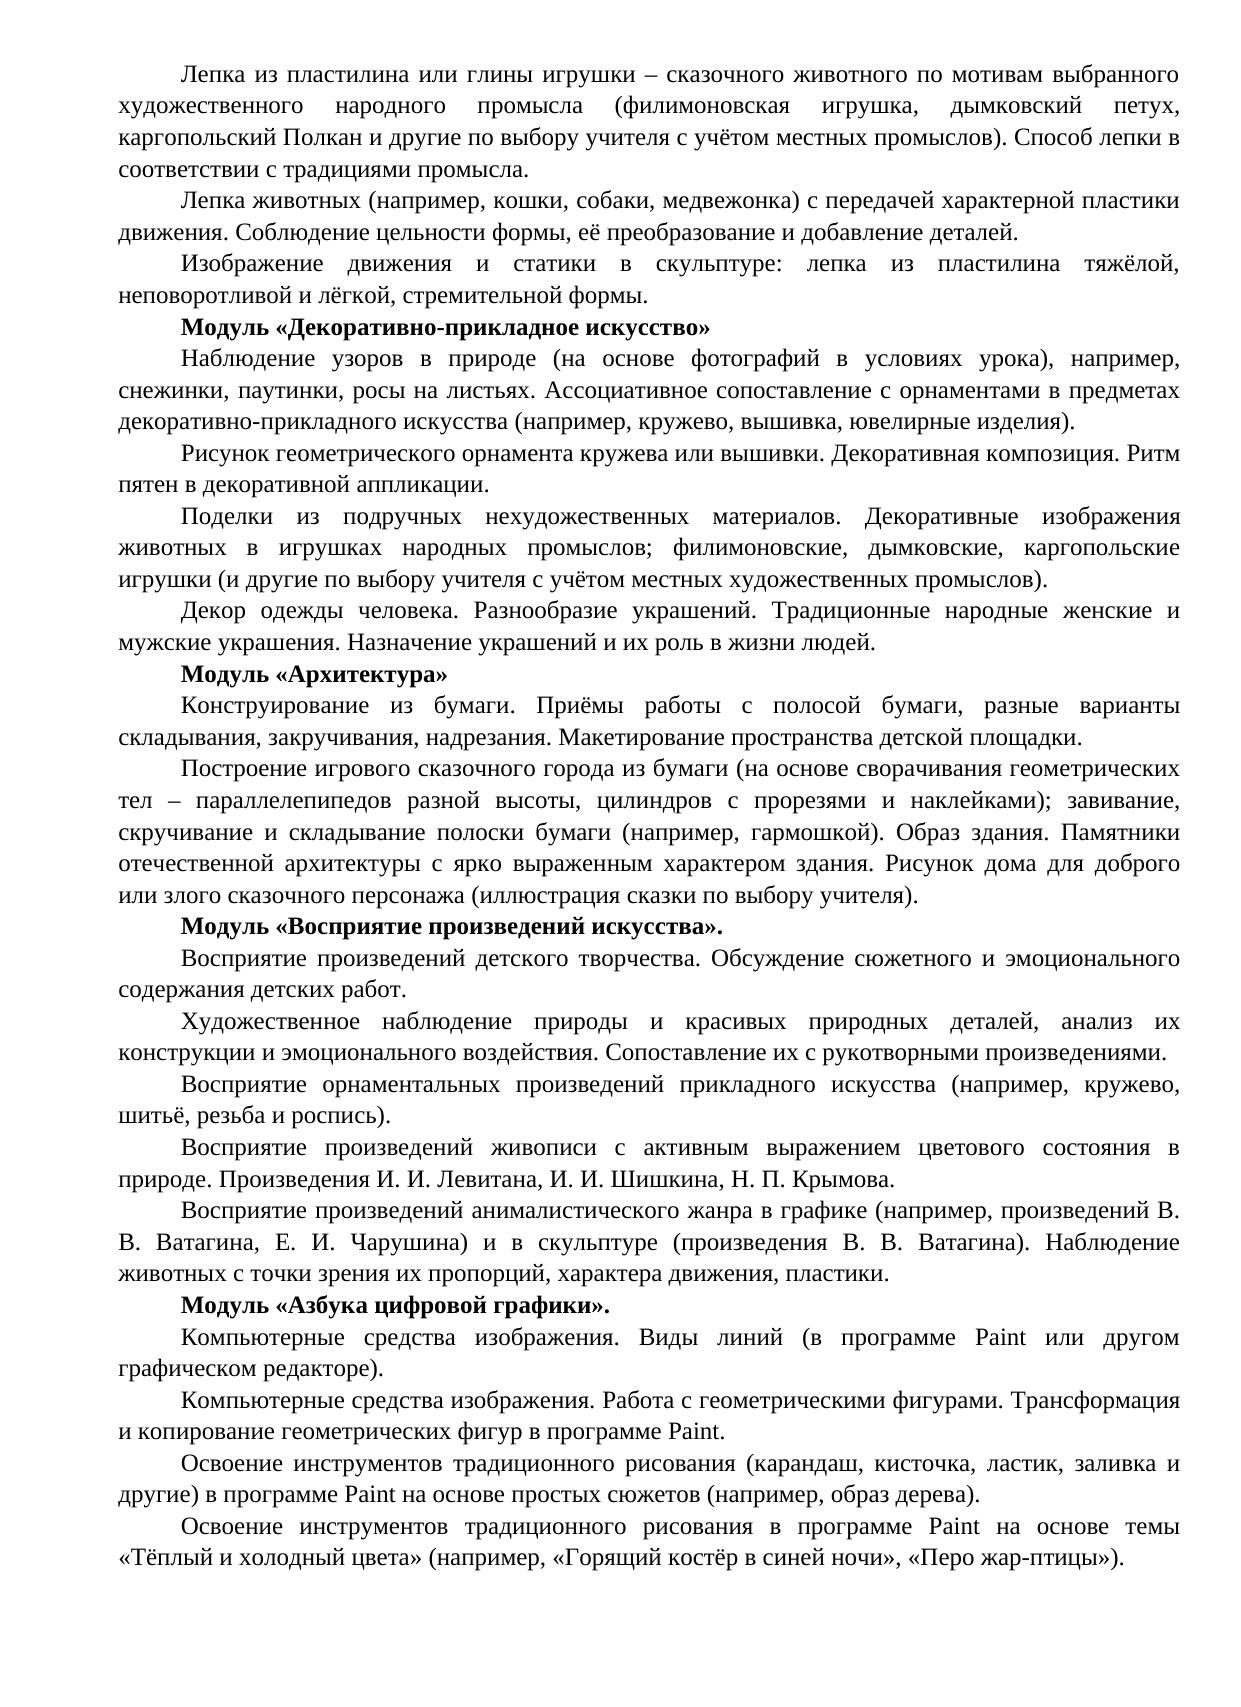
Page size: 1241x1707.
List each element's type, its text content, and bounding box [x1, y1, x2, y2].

text Конструирование из бумаги. Приёмы работы с полосой бумаги, разные варианты складывания, закручивания, надрезания. Макетирование пространства детской площадки. [118, 690, 1181, 751]
text Модуль «Архитектура» [118, 659, 1181, 687]
text Поделки из подручных нехудожественных материалов. Декоративные изображения животных в игрушках народных промыслов; филимоновские, дымковские, каргопольские игрушки (и другие по выбору учителя с учётом местных художественных промыслов). [118, 501, 1181, 593]
text Рисунок геометрического орнамента кружева или вышивки. Декоративная композиция. Ритм пятен в декоративной аппликации. [118, 438, 1181, 498]
text Модуль «Декоративно-прикладное искусство» [118, 312, 1181, 340]
text Модуль «Восприятие произведений искусства». [118, 911, 1181, 940]
text Художественное наблюдение природы и красивых природных деталей, анализ их конструкции и эмоционального воздействия. Сопоставление их с рукотворными произведениями. [118, 1006, 1181, 1066]
text Компьютерные средства изображения. Виды линий (в программе Paint или другом графическом редакторе). [118, 1322, 1181, 1382]
text Наблюдение узоров в природе (на основе фотографий в условиях урока), например, снежинки, паутинки, росы на листьях. Ассоциативное сопоставление с орнаментами в предметах декоративно-прикладного искусства (например, кружево, вышивка, ювелирные изделия). [118, 343, 1181, 435]
text Восприятие произведений анималистического жанра в графике (например, произведений В. В. Ватагина, Е. И. Чарушина) и в скульптуре (произведения В. В. Ватагина). Наблюдение животных с точки зрения их пропорций, характера движения, пластики. [118, 1195, 1181, 1287]
text Компьютерные средства изображения. Работа с геометрическими фигурами. Трансформация и копирование геометрических фигур в программе Paint. [118, 1385, 1181, 1445]
text Восприятие произведений детского творчества. Обсуждение сюжетного и эмоционального содержания детских работ. [118, 943, 1181, 1003]
text Построение игрового сказочного города из бумаги (на основе сворачивания геометрических тел – параллелепипедов разной высоты, цилиндров с прорезями и наклейками); завивание, скручивание и складывание полоски бумаги (например, гармошкой). Образ здания. Памятники отечественной архитектуры с ярко выраженным характером здания. Рисунок дома для доброго или злого сказочного персонажа (иллюстрация сказки по выбору учителя). [118, 753, 1181, 908]
text Модуль «Азбука цифровой графики». [118, 1290, 1181, 1319]
text Декор одежды человека. Разнообразие украшений. Традиционные народные женские и мужские украшения. Назначение украшений и их роль в жизни людей. [118, 596, 1181, 656]
text Лепка из пластилина или глины игрушки – сказочного животного по мотивам выбранного художественного народного промысла (филимоновская игрушка, дымковский петух, каргопольский Полкан и другие по выбору учителя с учётом местных промыслов). Способ лепки в соответствии с традициями промысла. [118, 59, 1181, 182]
text Освоение инструментов традиционного рисования в программе Paint на основе темы «Тёплый и холодный цвета» (например, «Горящий костёр в синей ночи», «Перо жар-птицы»). [118, 1511, 1181, 1571]
text Изображение движения и статики в скульптуре: лепка из пластилина тяжёлой, неповоротливой и лёгкой, стремительной формы. [118, 248, 1181, 309]
text Лепка животных (например, кошки, собаки, медвежонка) с передачей характерной пластики движения. Соблюдение цельности формы, её преобразование и добавление деталей. [118, 185, 1181, 246]
text Восприятие орнаментальных произведений прикладного искусства (например, кружево, шитьё, резьба и роспись). [118, 1069, 1181, 1129]
text Восприятие произведений живописи с активным выражением цветового состояния в природе. Произведения И. И. Левитана, И. И. Шишкина, Н. П. Крымова. [118, 1132, 1181, 1192]
text Освоение инструментов традиционного рисования (карандаш, кисточка, ластик, заливка и другие) в программе Paint на основе простых сюжетов (например, образ дерева). [118, 1448, 1181, 1508]
